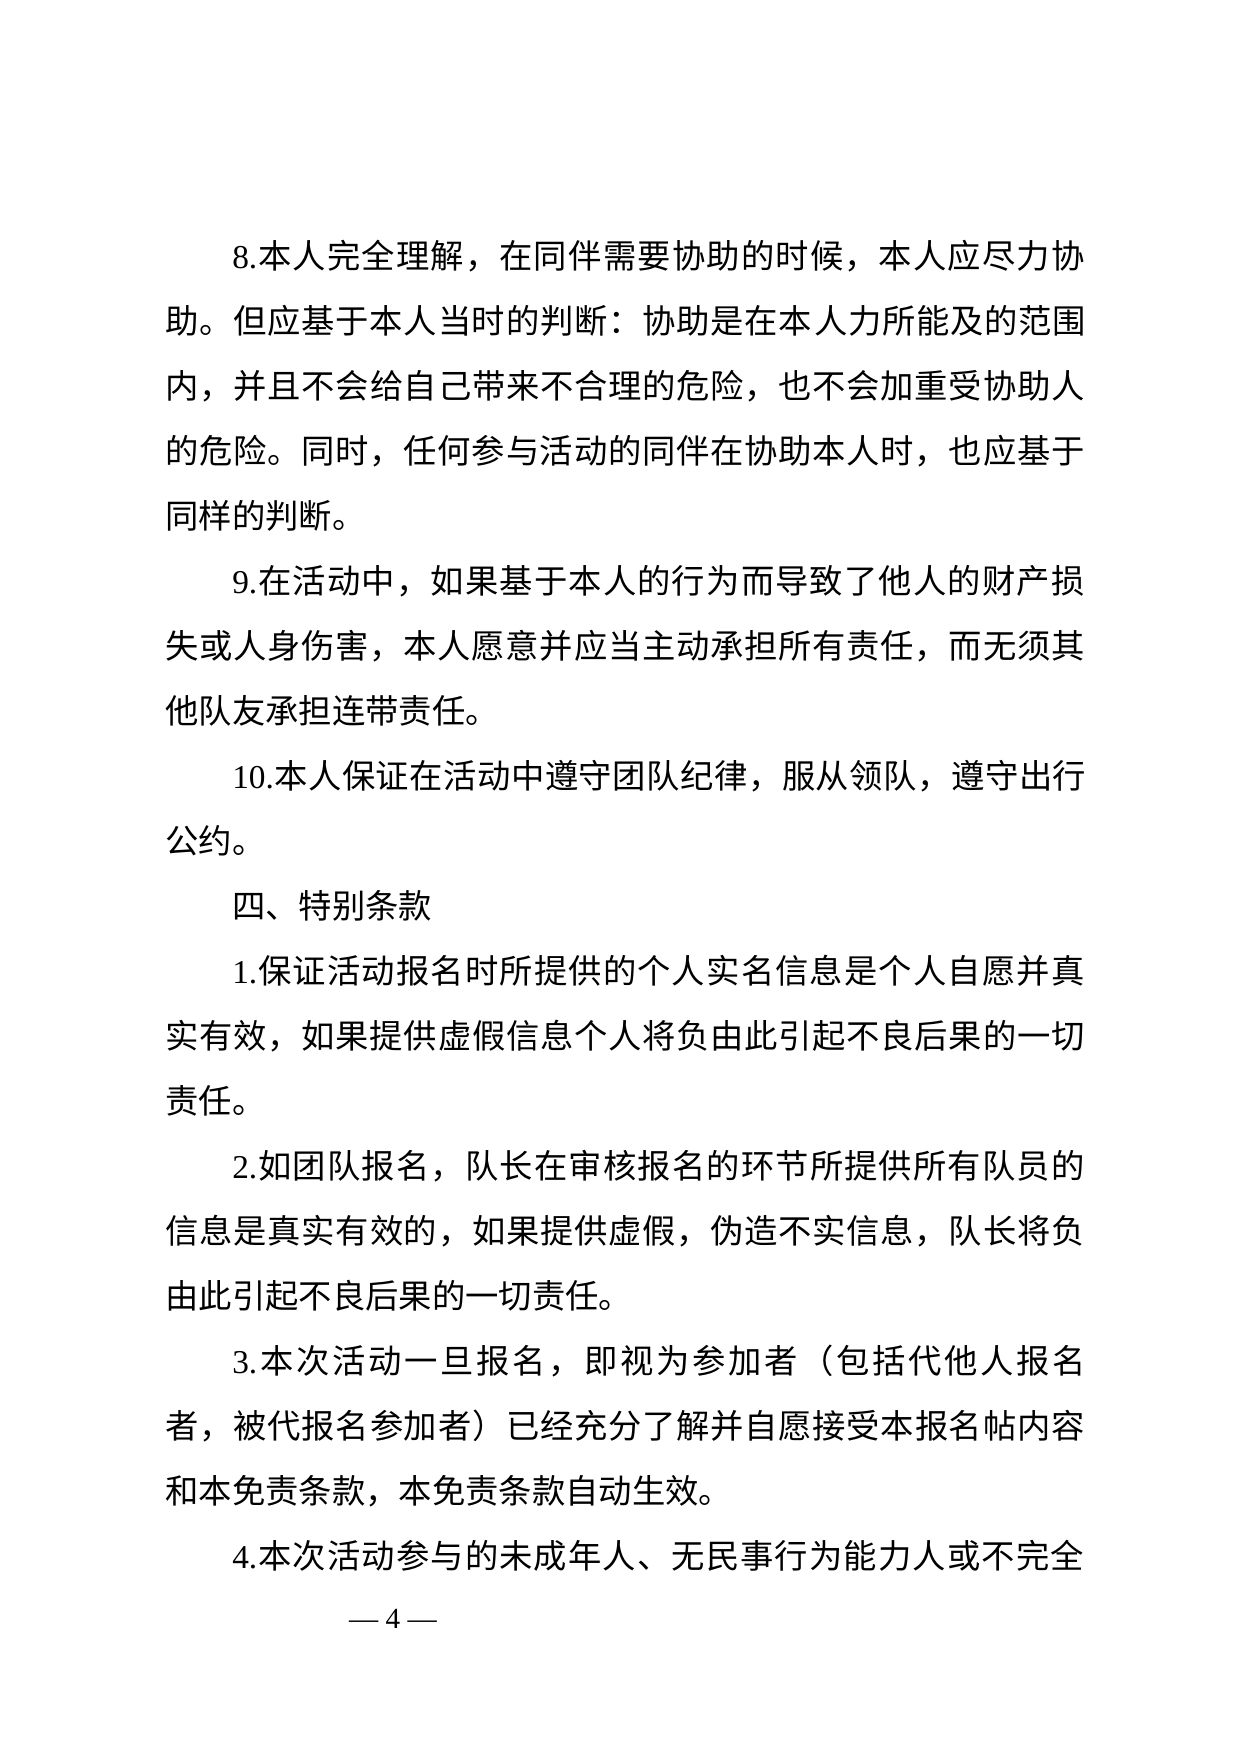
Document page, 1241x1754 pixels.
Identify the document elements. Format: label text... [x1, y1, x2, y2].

text 四、特别条款 [165, 871, 1087, 936]
text 10.本人保证在活动中遵守团队纪律，服从领队，遵守出行公约。 [165, 741, 1087, 871]
text 8.本人完全理解，在同伴需要协助的时候，本人应尽力协助。但应基于本人当时的判断：协助是在本人力所能及的范围内，并且不会给自己带来不合理的危险，也不会加重受协助人的危险。同时，任何参与活动的同伴在协助本人时，也应基于同样的判断。 [165, 221, 1087, 546]
text 2.如团队报名，队长在审核报名的环节所提供所有队员的信息是真实有效的，如果提供虚假，伪造不实信息，队长将负由此引起不良后果的一切责任。 [165, 1131, 1087, 1326]
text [165, 1521, 1087, 1586]
text 3.本次活动一旦报名，即视为参加者（包括代他人报名者，被代报名参加者）已经充分了解并自愿接受本报名帖内容和本免责条款，本免责条款自动生效。 [165, 1326, 1087, 1521]
text 9.在活动中，如果基于本人的行为而导致了他人的财产损失或人身伤害，本人愿意并应当主动承担所有责任，而无须其他队友承担连带责任。 [165, 546, 1087, 741]
text 1.保证活动报名时所提供的个人实名信息是个人自愿并真实有效，如果提供虚假信息个人将负由此引起不良后果的一切责任。 [165, 936, 1087, 1131]
